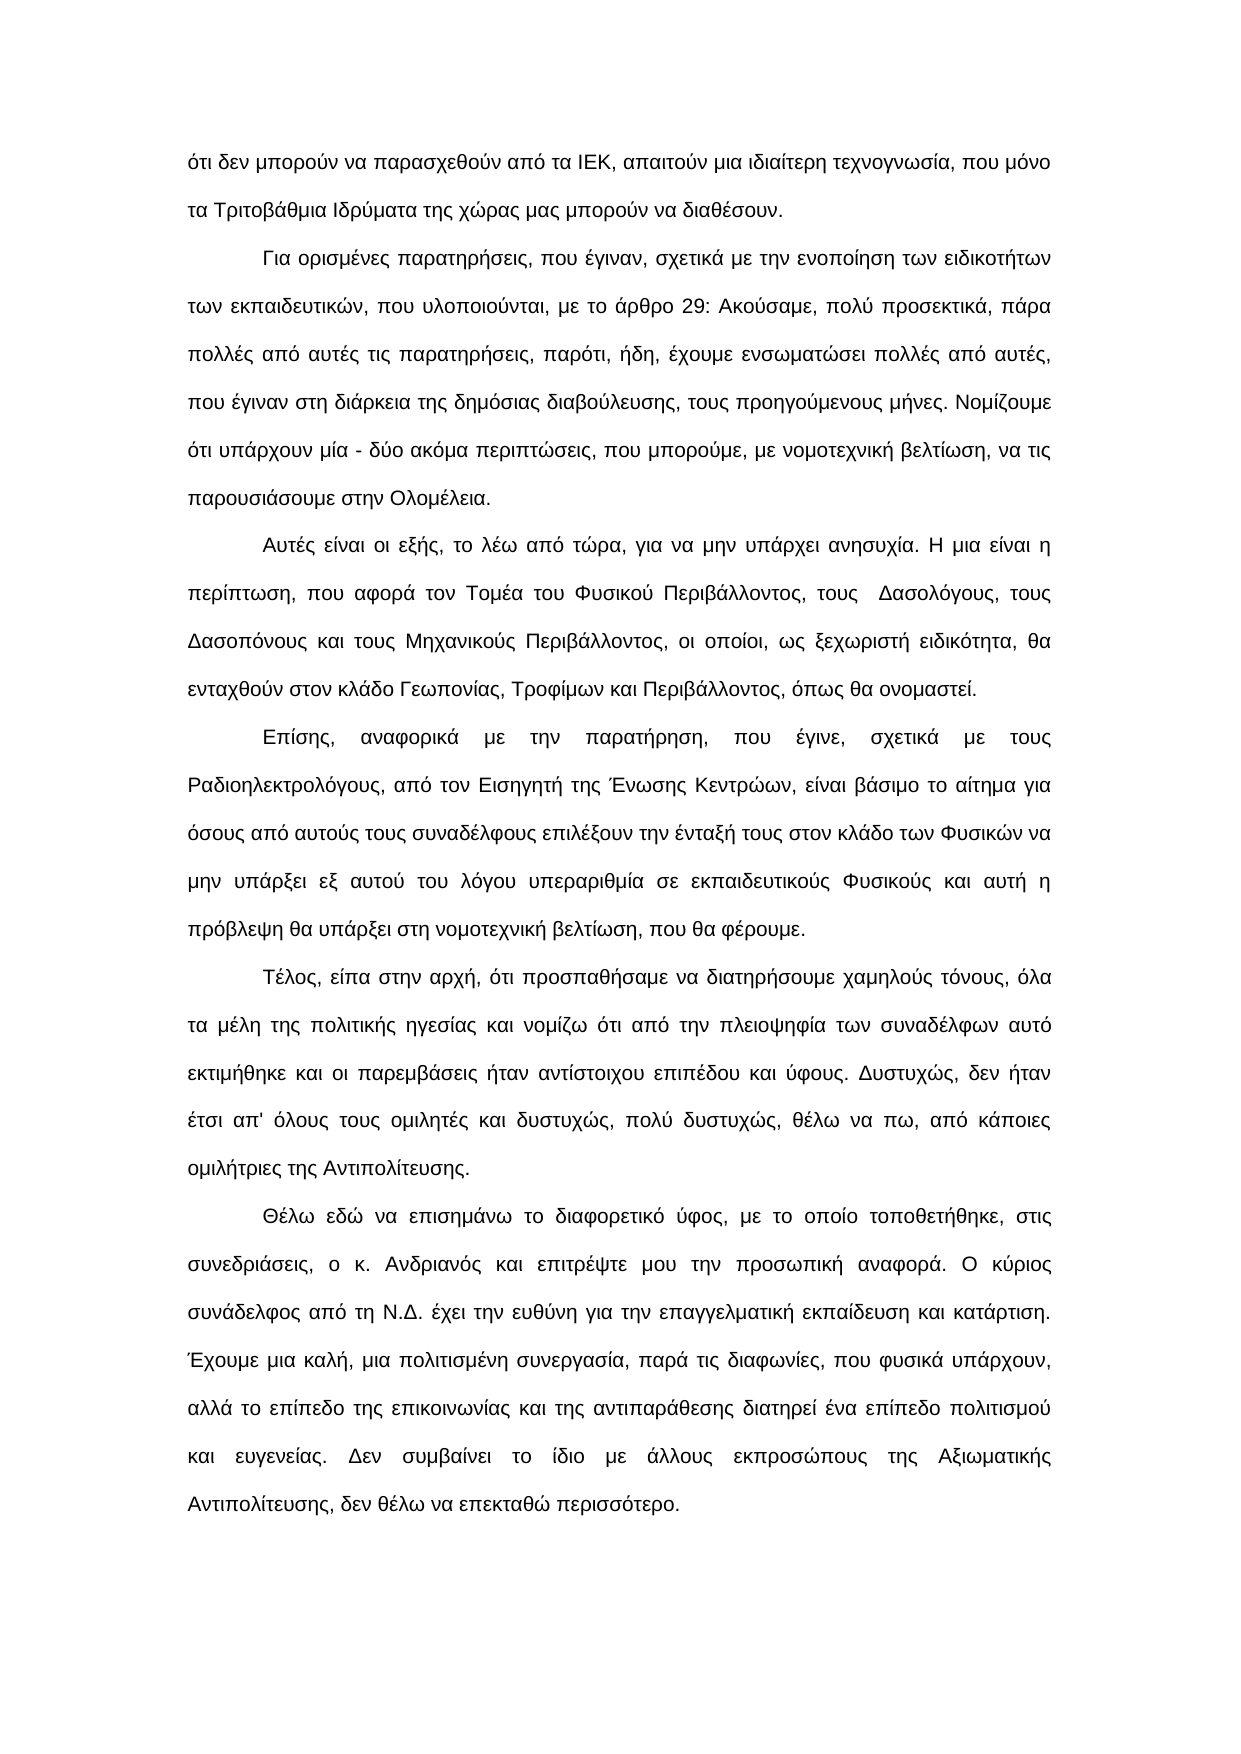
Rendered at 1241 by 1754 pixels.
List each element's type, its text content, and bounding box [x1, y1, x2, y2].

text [187, 150, 1053, 222]
text Επίσης, αναφορικά με την παρατήρηση, που έγινε, σχετικά με τους Ραδιοηλεκτρολόγους, από τον Εισηγητή της Ένωσης Κεντρώων, είναι βάσιμο το αίτημα για όσους από αυτούς τους συναδέλφους επιλέξουν την ένταξή τους στον κλάδο των Φυσικών να μην υπάρξει εξ αυτού του λόγου υπεραριθμία σε εκπαιδευτικούς Φυσικούς και αυτή η πρόβλεψη θα υπάρξει στη νομοτεχνική βελτίωση, που θα φέρουμε. [187, 725, 1053, 941]
text Για ορισμένες παρατηρήσεις, που έγιναν, σχετικά με την ενοποίηση των ειδικοτήτων των εκπαιδευτικών, που υλοποιούνται, με το άρθρο 29: Ακούσαμε, πολύ προσεκτικά, πάρα πολλές από αυτές τις παρατηρήσεις, παρότι, ήδη, έχουμε ενσωματώσει πολλές από αυτές, που έγιναν στη διάρκεια της δημόσιας διαβούλευσης, τους προηγούμενους μήνες. Νομίζουμε ότι υπάρχουν μία - δύο ακόμα περιπτώσεις, που μπορούμε, με νομοτεχνική βελτίωση, να τις παρουσιάσουμε στην Ολομέλεια. [187, 246, 1053, 509]
text Αυτές είναι οι εξής, το λέω από τώρα, για να μην υπάρχει ανησυχία. Η μια είναι η περίπτωση, που αφορά τον Τομέα του Φυσικού Περιβάλλοντος, τους Δασολόγους, τους Δασοπόνους και τους Μηχανικούς Περιβάλλοντος, οι οποίοι, ως ξεχωριστή ειδικότητα, θα ενταχθούν στον κλάδο Γεωπονίας, Τροφίμων και Περιβάλλοντος, όπως θα ονομαστεί. [187, 533, 1053, 701]
text Τέλος, είπα στην αρχή, ότι προσπαθήσαμε να διατηρήσουμε χαμηλούς τόνους, όλα τα μέλη της πολιτικής ηγεσίας και νομίζω ότι από την πλειοψηφία των συναδέλφων αυτό εκτιμήθηκε και οι παρεμβάσεις ήταν αντίστοιχου επιπέδου και ύφους. Δυστυχώς, δεν ήταν έτσι απ' όλους τους ομιλητές και δυστυχώς, πολύ δυστυχώς, θέλω να πω, από κάποιες ομιλήτριες της Αντιπολίτευσης. [187, 964, 1053, 1180]
text Θέλω εδώ να επισημάνω το διαφορετικό ύφος, με το οποίο τοποθετήθηκε, στις συνεδριάσεις, ο κ. Ανδριανός και επιτρέψτε μου την προσωπική αναφορά. Ο κύριος συνάδελφος από τη Ν.Δ. έχει την ευθύνη για την επαγγελματική εκπαίδευση και κατάρτιση. Έχουμε μια καλή, μια πολιτισμένη συνεργασία, παρά τις διαφωνίες, που φυσικά υπάρχουν, αλλά το επίπεδο της επικοινωνίας και της αντιπαράθεσης διατηρεί ένα επίπεδο πολιτισμού και ευγενείας. Δεν συμβαίνει το ίδιο με άλλους εκπροσώπους της Αξιωματικής Αντιπολίτευσης, δεν θέλω να επεκταθώ περισσότερο. [187, 1204, 1053, 1516]
